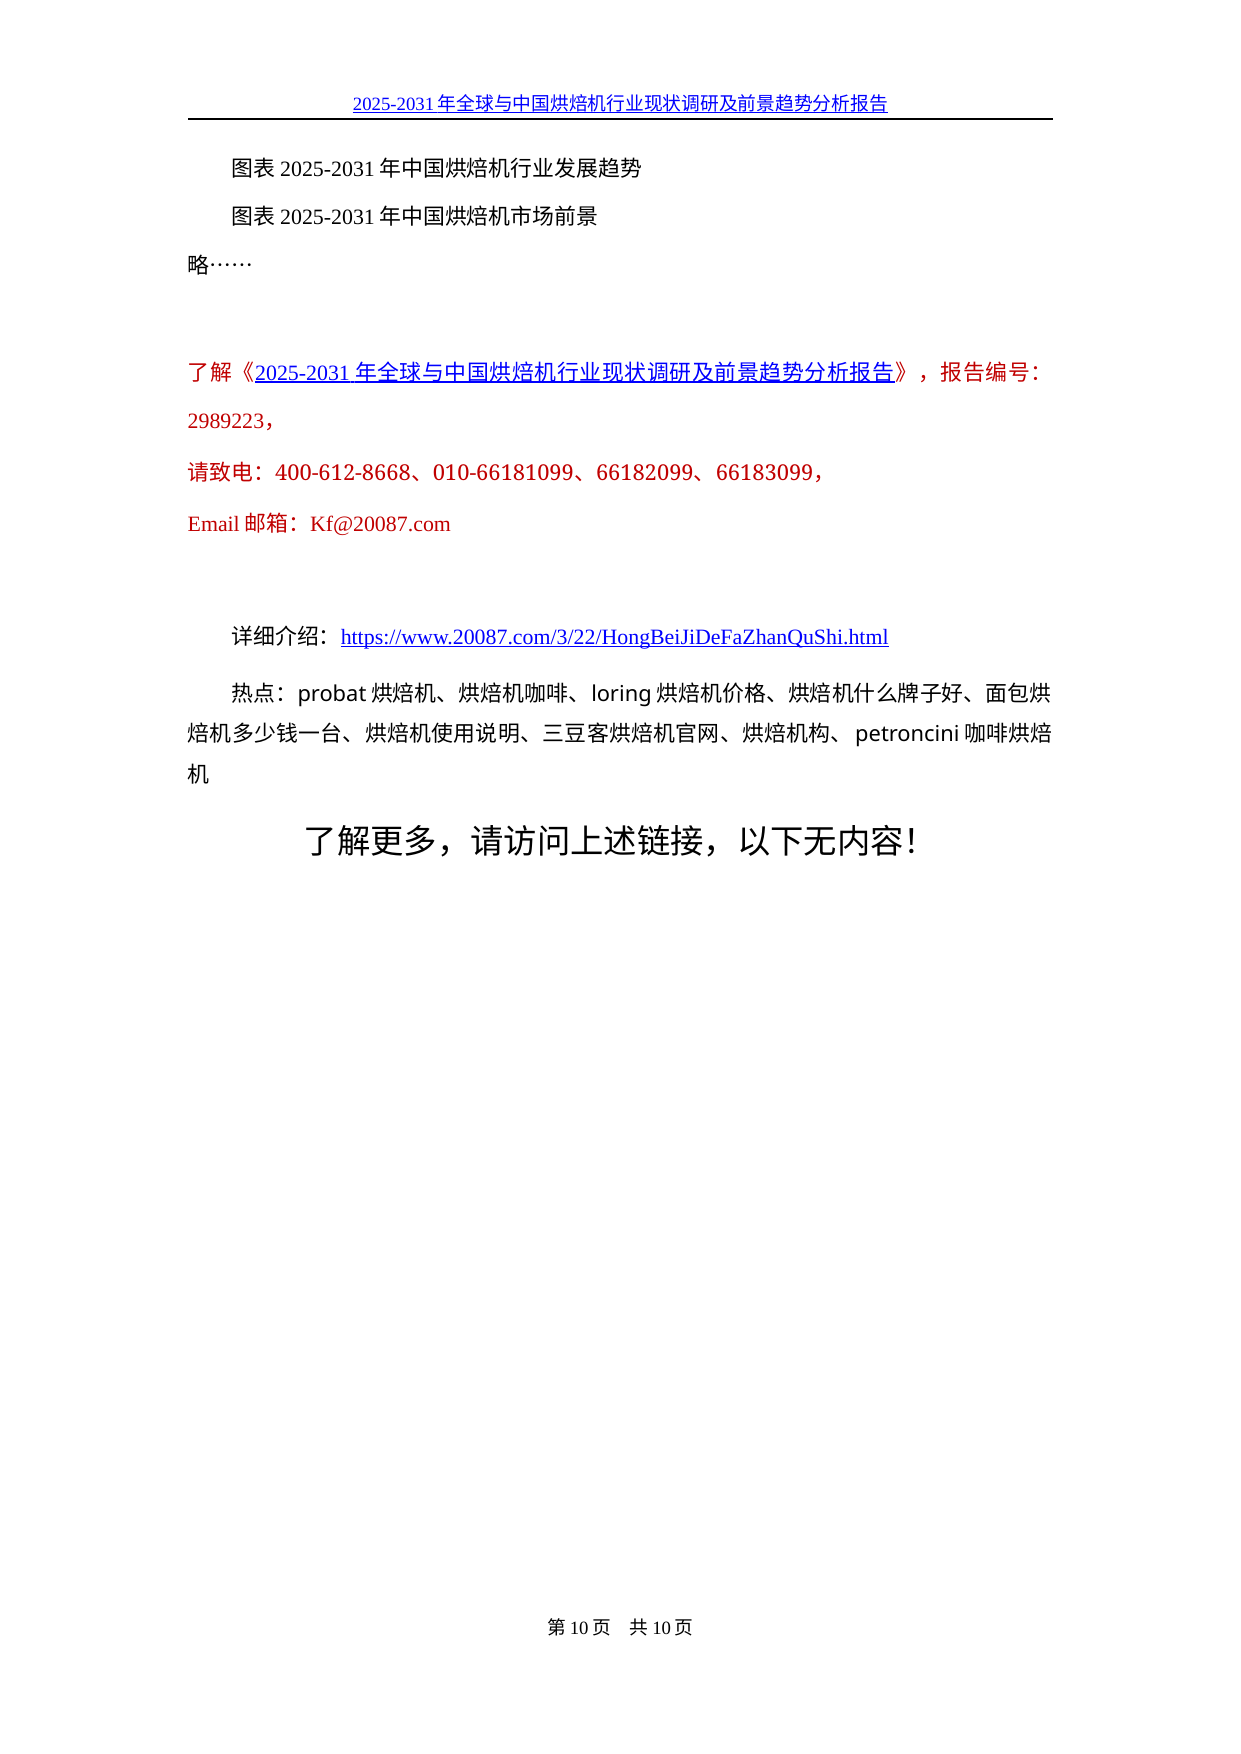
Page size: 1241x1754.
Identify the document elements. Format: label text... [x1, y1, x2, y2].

text 热点：probat烘焙机、烘焙机咖啡、loring烘焙机价格、烘焙机什么牌子好、面包烘焙机多少钱一台、烘焙机使用说明、三豆客烘焙机官网、烘焙机构、petroncini咖啡烘焙机 [187, 676, 1053, 789]
text 请致电：400-612-8668、010-66181099、66182099、66183099， [187, 454, 1053, 487]
text Email邮箱：Kf@20087.com [187, 506, 1053, 538]
title 了解更多，请访问上述链接，以下无内容！ [187, 807, 1053, 872]
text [187, 150, 1053, 280]
text 详细介绍：https://www.20087.com/3/22/HongBeiJiDeFaZhanQuShi.html [187, 619, 1053, 651]
text 了解《2025-2031年全球与中国烘焙机行业现状调研及前景趋势分析报告》，报告编号：2989223， [187, 354, 1053, 435]
